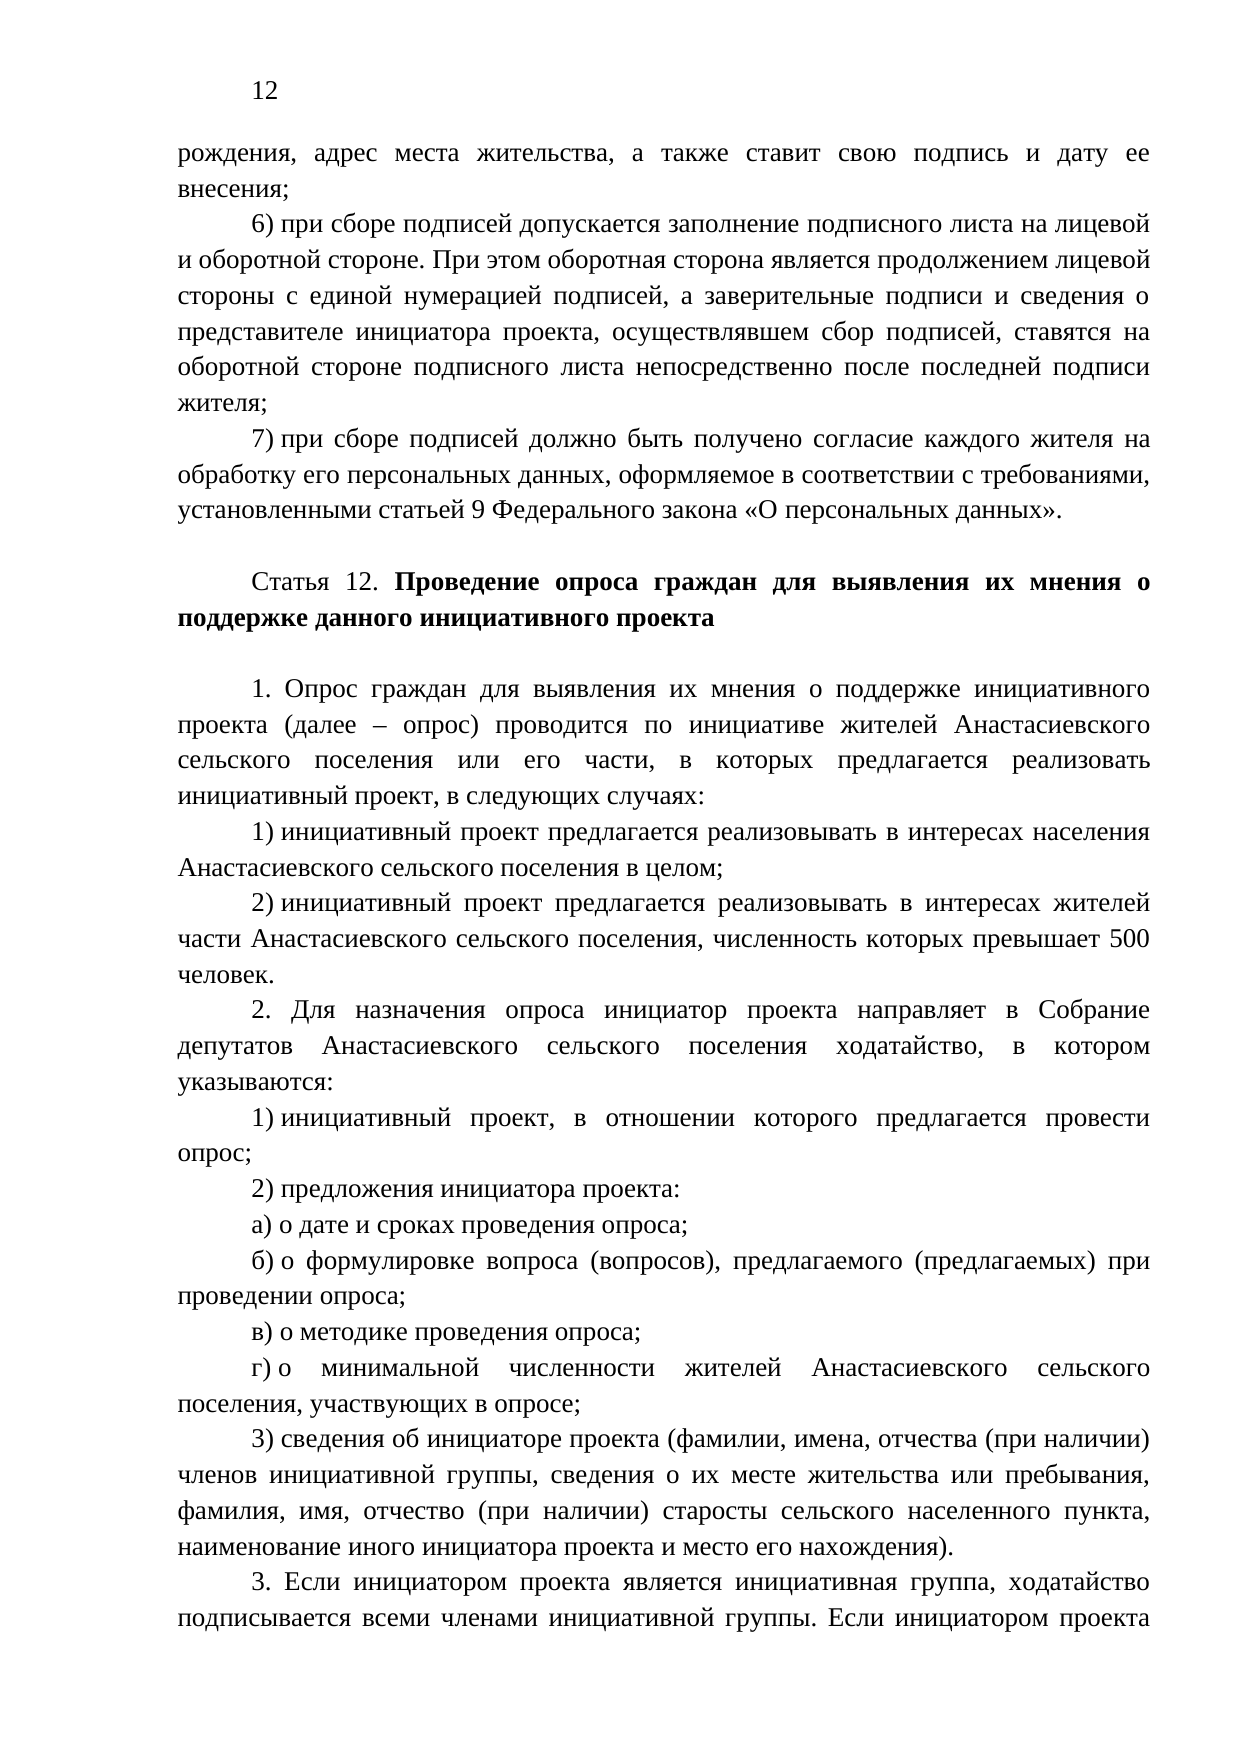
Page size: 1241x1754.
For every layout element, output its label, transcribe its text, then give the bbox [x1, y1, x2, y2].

text а) о дате и сроках проведения опроса; [177, 1208, 1152, 1239]
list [177, 136, 1152, 203]
list инициативный проект, в отношении которого предлагается провести опрос; [177, 1101, 1152, 1168]
list инициативный проект предлагается реализовывать в интересах жителей части Анастасиевского сельского поселения, численность которых превышает 500 человек. [177, 886, 1152, 989]
list Статья 12. Проведение опроса граждан для выявления их мнения о поддержке данного инициативного проекта [177, 565, 1152, 632]
text в) о методике проведения опроса; [177, 1315, 1152, 1346]
list 2. Для назначения опроса инициатор проекта направляет в Собрание депутатов Анастасиевского сельского поселения ходатайство, в котором указываются: [177, 994, 1152, 1096]
list предложения инициатора проекта: [177, 1172, 1152, 1203]
text г) о минимальной численности жителей Анастасиевского сельского поселения, участвующих в опросе; [177, 1351, 1152, 1418]
list 1. Опрос граждан для выявления их мнения о поддержке инициативного проекта (далее – опрос) проводится по инициативе жителей Анастасиевского сельского поселения или его части, в которых предлагается реализовать инициативный проект, в следующих случаях: [177, 672, 1152, 810]
list сведения об инициаторе проекта (фамилии, имена, отчества (при наличии) членов инициативной группы, сведения о их месте жительства или пребывания, фамилия, имя, отчество (при наличии) старосты сельского населенного пункта, наименование иного инициатора проекта и место его нахождения). [177, 1422, 1152, 1561]
list при сборе подписей должно быть получено согласие каждого жителя на обработку его персональных данных, оформляемое в соответствии с требованиями, установленными статьей 9 Федерального закона «О персональных данных». [177, 422, 1152, 524]
list инициативный проект предлагается реализовывать в интересах населения Анастасиевского сельского поселения в целом; [177, 815, 1152, 882]
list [177, 1565, 1152, 1632]
list при сборе подписей допускается заполнение подписного листа на лицевой и оборотной стороне. При этом оборотная сторона является продолжением лицевой стороны с единой нумерацией подписей, а заверительные подписи и сведения о представителе инициатора проекта, осуществлявшем сбор подписей, ставятся на оборотной стороне подписного листа непосредственно после последней подписи жителя; [177, 208, 1152, 417]
text б) о формулировке вопроса (вопросов), предлагаемого (предлагаемых) при проведении опроса; [177, 1244, 1152, 1311]
